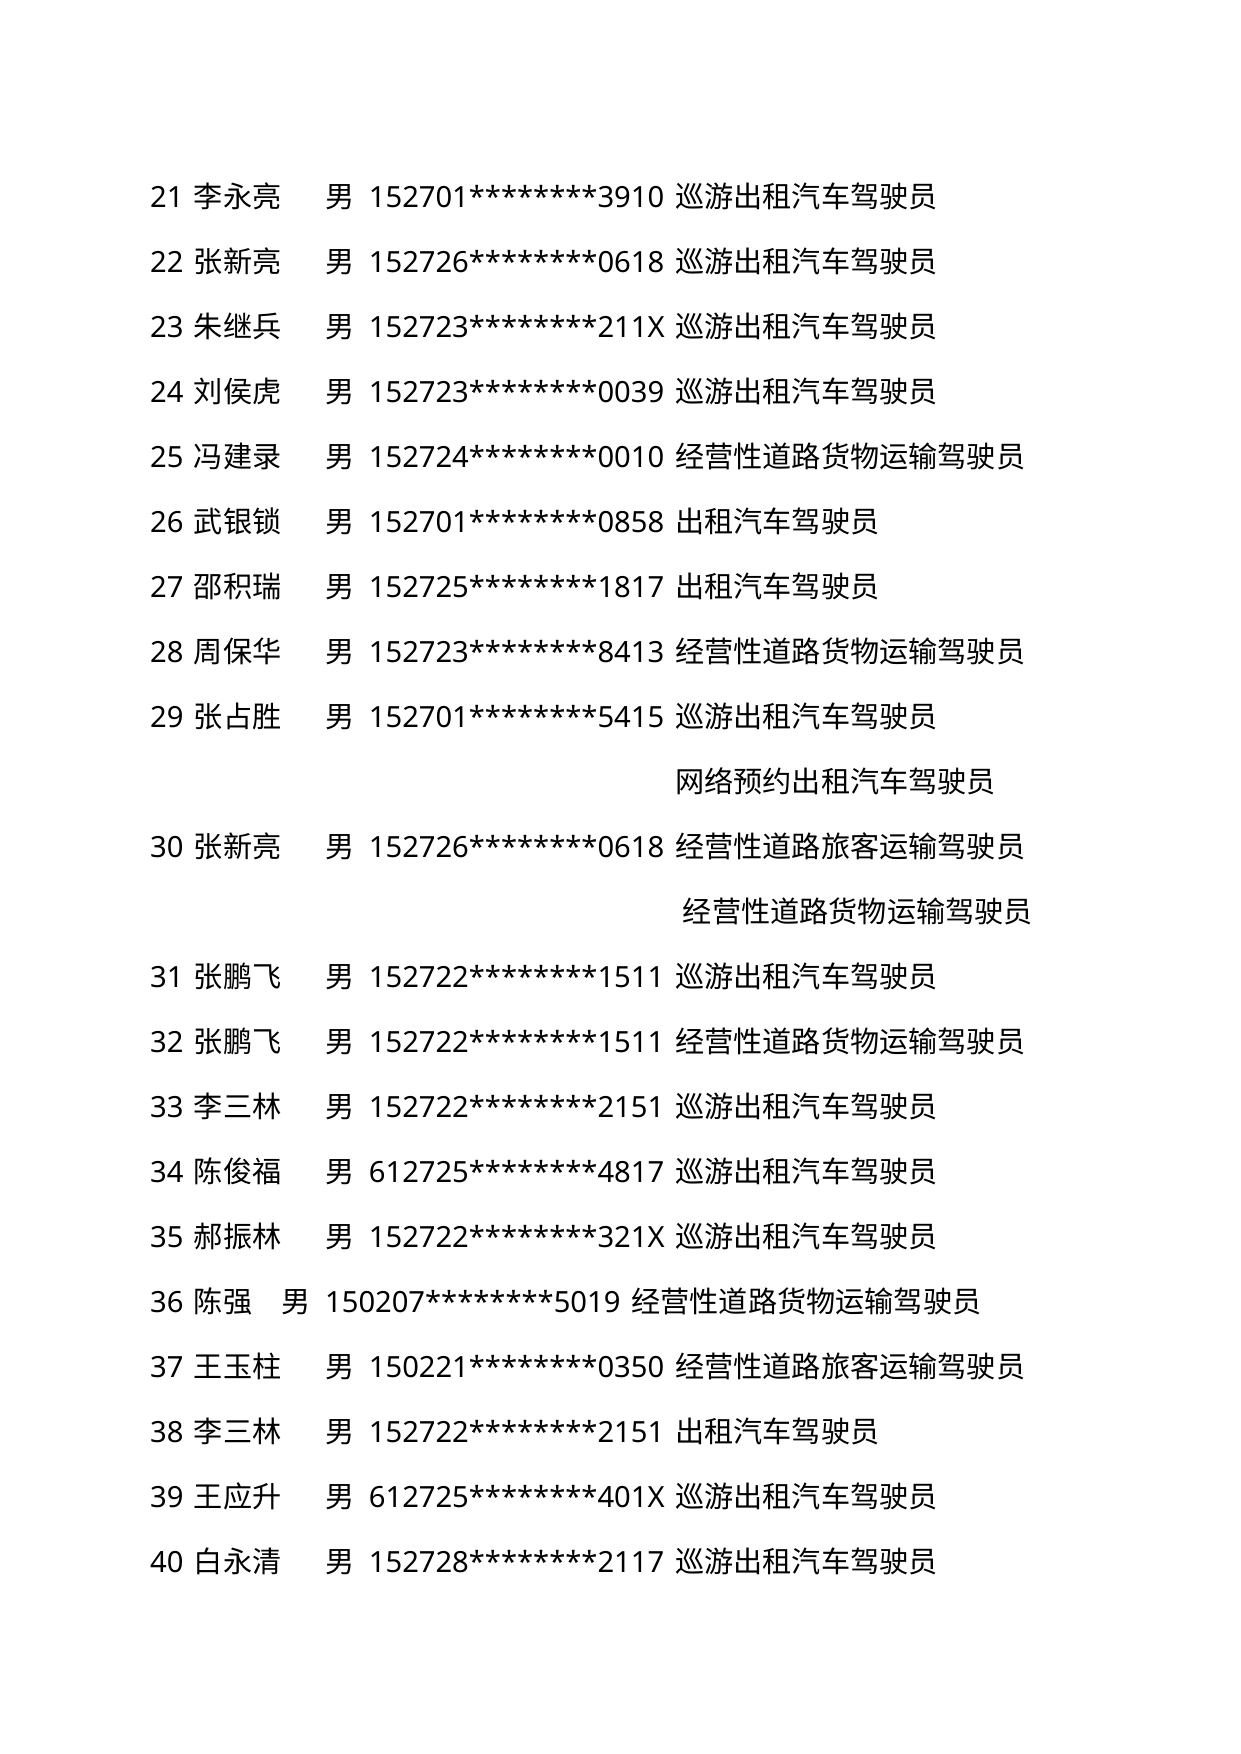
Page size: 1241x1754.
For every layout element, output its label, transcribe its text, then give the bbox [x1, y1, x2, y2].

list 经营性道路货物运输驾驶员 [150, 877, 1090, 942]
text 24 刘侯虎 男 152723********0039 巡游出租汽车驾驶员 [150, 357, 1090, 422]
list 张新亮 男 152726********0618 经营性道路旅客运输驾驶员 [150, 812, 1090, 877]
text 28 周保华 男 152723********8413 经营性道路货物运输驾驶员 [150, 617, 1090, 682]
text 网络预约出租汽车驾驶员 [150, 747, 1090, 812]
text 29 张占胜 男 152701********5415 巡游出租汽车驾驶员 [150, 682, 1090, 747]
text 22 张新亮 男 152726********0618 巡游出租汽车驾驶员 [150, 227, 1090, 292]
text 39 王应升 男 612725********401X 巡游出租汽车驾驶员 [150, 1462, 1090, 1527]
text 31 张鹏飞 男 152722********1511 巡游出租汽车驾驶员 [150, 942, 1090, 1007]
text 38 李三林 男 152722********2151 出租汽车驾驶员 [150, 1397, 1090, 1462]
text 32 张鹏飞 男 152722********1511 经营性道路货物运输驾驶员 [150, 1007, 1090, 1072]
text 21 李永亮 男 152701********3910 巡游出租汽车驾驶员 [150, 162, 1090, 227]
text 25 冯建录 男 152724********0010 经营性道路货物运输驾驶员 [150, 422, 1090, 487]
text 34 陈俊福 男 612725********4817 巡游出租汽车驾驶员 [150, 1137, 1090, 1202]
text 36 陈强 男 150207********5019 经营性道路货物运输驾驶员 [150, 1267, 1090, 1332]
text 23 朱继兵 男 152723********211X 巡游出租汽车驾驶员 [150, 292, 1090, 357]
text 40 白永清 男 152728********2117 巡游出租汽车驾驶员 [150, 1527, 1090, 1592]
text 35 郝振林 男 152722********321X 巡游出租汽车驾驶员 [150, 1202, 1090, 1267]
text 27 邵积瑞 男 152725********1817 出租汽车驾驶员 [150, 552, 1090, 617]
text 26 武银锁 男 152701********0858 出租汽车驾驶员 [150, 487, 1090, 552]
text 37 王玉柱 男 150221********0350 经营性道路旅客运输驾驶员 [150, 1332, 1090, 1397]
text 33 李三林 男 152722********2151 巡游出租汽车驾驶员 [150, 1072, 1090, 1137]
